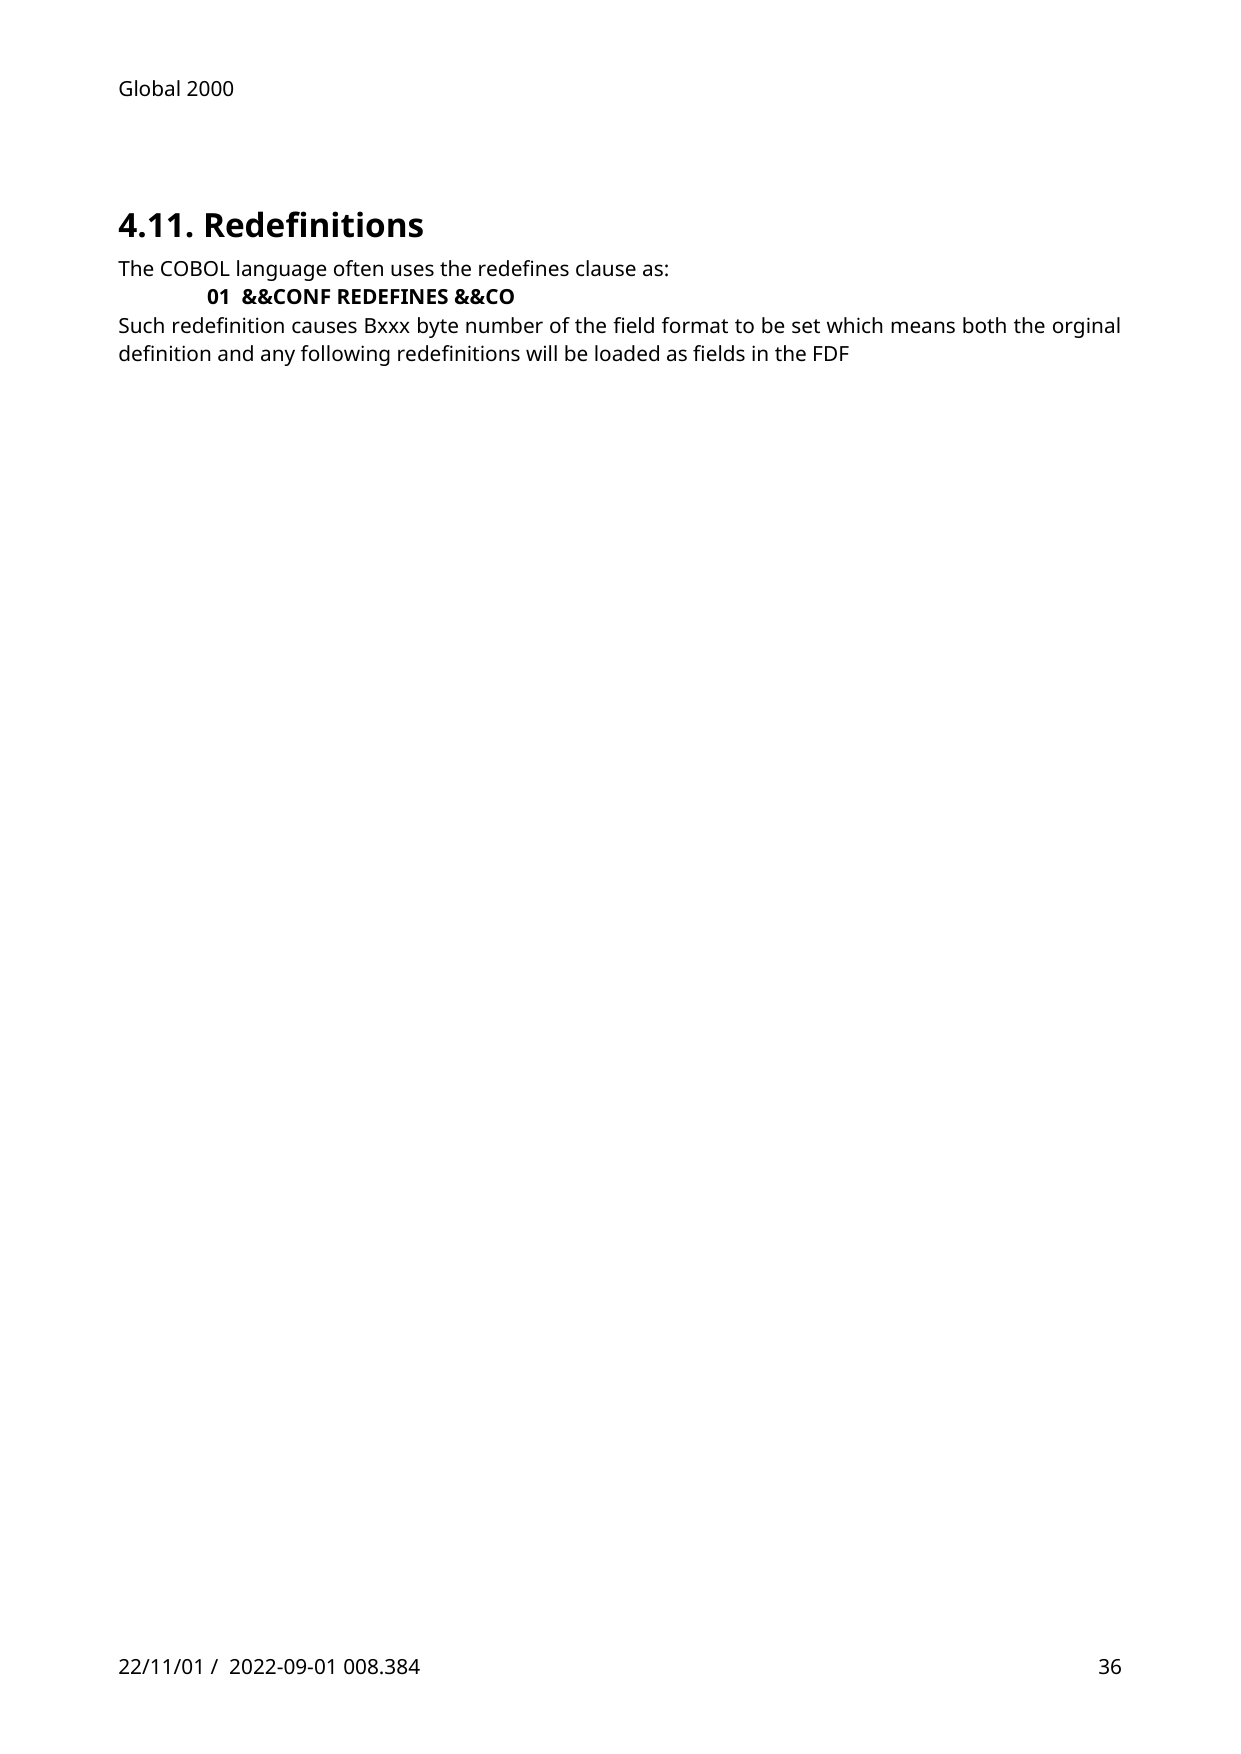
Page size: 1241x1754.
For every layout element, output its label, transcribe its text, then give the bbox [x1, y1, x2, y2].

text The COBOL language often uses the redefines clause as: [118, 254, 1122, 282]
text 01 &&CONF REDEFINES &&CO [207, 282, 1122, 311]
text Such redefinition causes Bxxx byte number of the field format to be set which means both the orginal definition and any following redefinitions will be loaded as fields in the FDF [118, 311, 1122, 368]
subtitle 4.11. Redefinitions [118, 202, 1122, 248]
